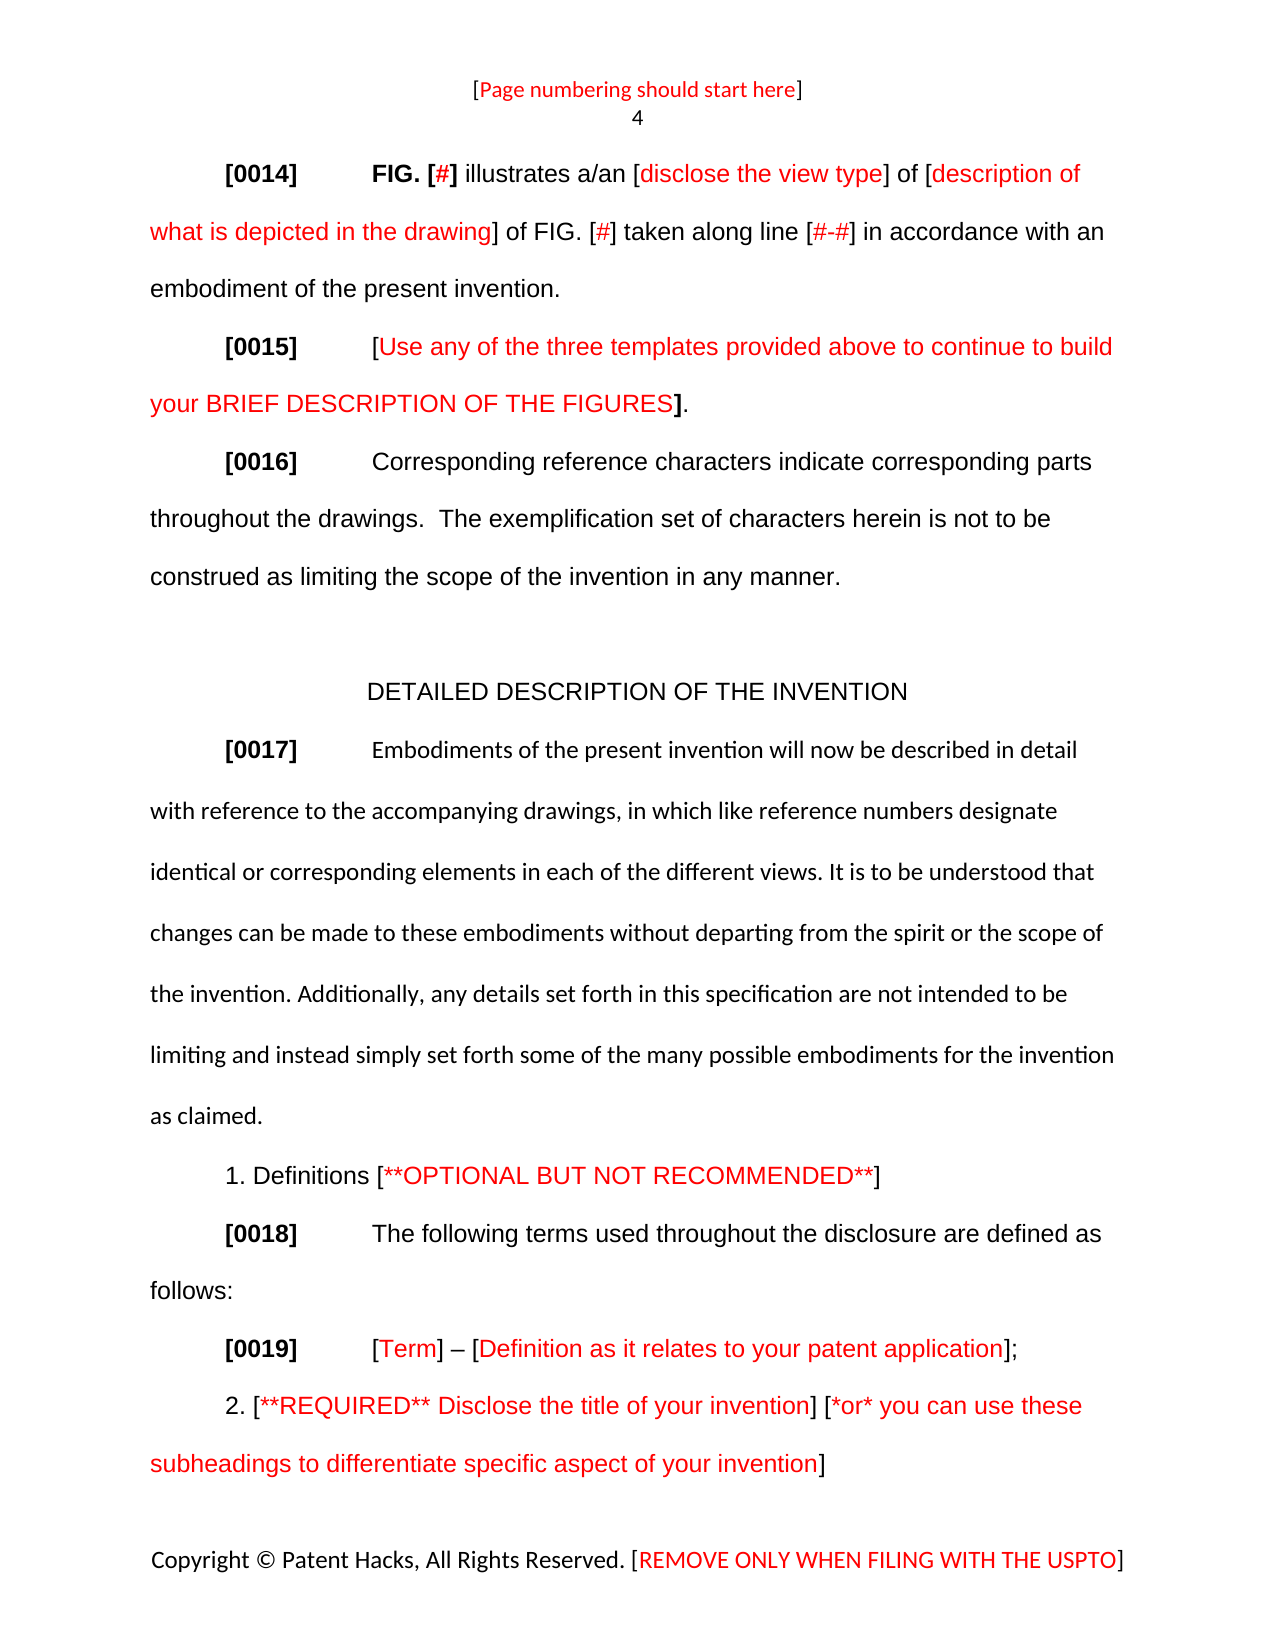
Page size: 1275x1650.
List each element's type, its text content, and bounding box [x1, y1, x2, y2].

text DETAILED DESCRIPTION OF THE INVENTION [150, 677, 1125, 705]
list Embodiments of the present invention will now be described in detail with reference to the accompanying drawings, in which like reference numbers designate identical or corresponding elements in each of the different views. It is to be understood that changes can be made to these embodiments without departing from the spirit or the scope of the invention. Additionally, any details set forth in this specification are not intended to be limiting and instead simply set forth some of the many possible embodiments for the invention as claimed. [150, 734, 1125, 1131]
list [Term] – [Definition as it relates to your patent application]; [150, 1334, 1125, 1363]
text 1. Definitions [**OPTIONAL BUT NOT RECOMMENDED**] [150, 1161, 1125, 1190]
text 2. [**REQUIRED** Disclose the title of your invention] [*or* you can use these subheadings to differentiate specific aspect of your invention] [150, 1391, 1125, 1478]
list FIG. [#] illustrates a/an [disclose the view type] of [description of what is depicted in the drawing] of FIG. [#] taken along line [#-#] in accordance with an embodiment of the present invention. [150, 159, 1125, 303]
list Corresponding reference characters indicate corresponding parts throughout the drawings. The exemplification set of characters herein is not to be construed as limiting the scope of the invention in any manner. [150, 447, 1125, 590]
list [Use any of the three templates provided above to continue to build your BRIEF DESCRIPTION OF THE FIGURES]. [150, 332, 1125, 418]
list The following terms used throughout the disclosure are defined as follows: [150, 1219, 1125, 1305]
